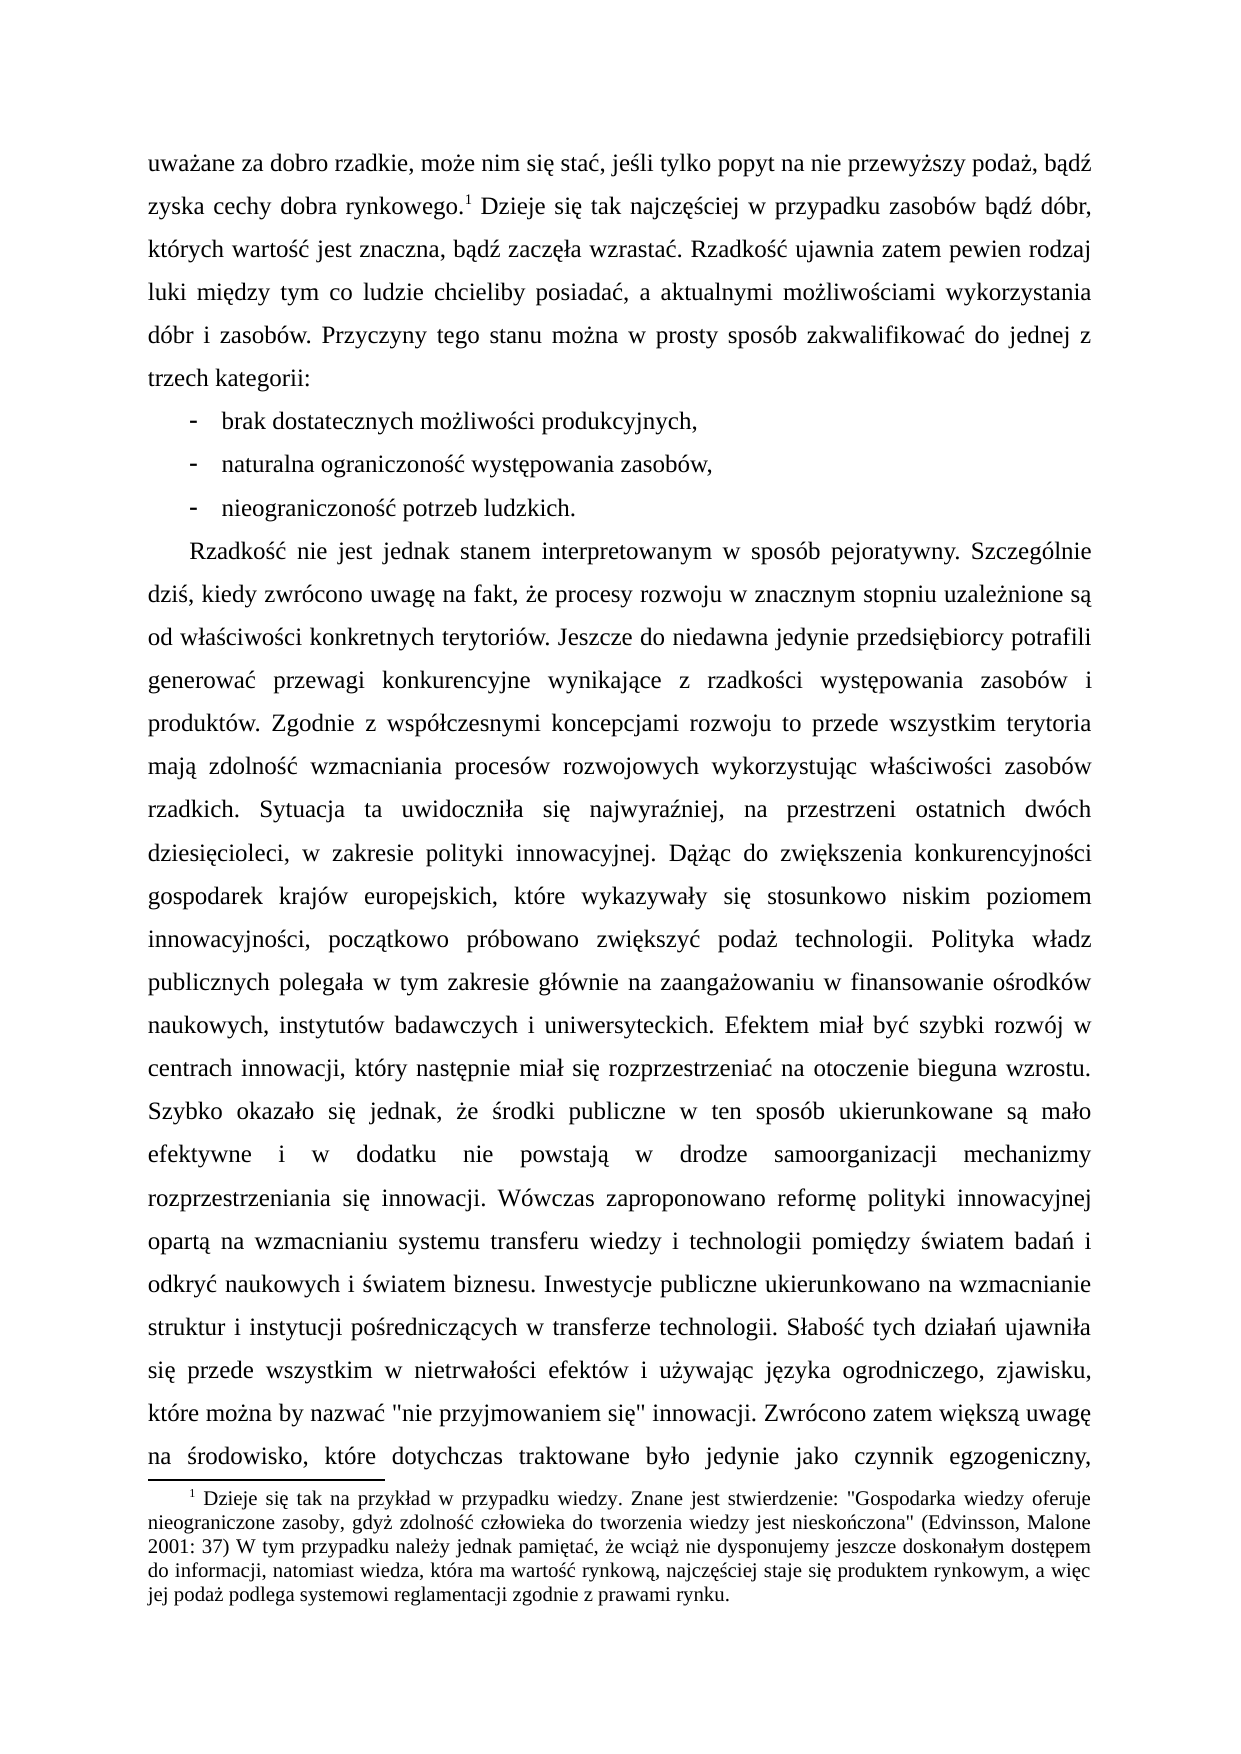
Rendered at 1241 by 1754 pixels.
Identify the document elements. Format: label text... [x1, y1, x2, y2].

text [148, 536, 1092, 1470]
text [148, 148, 1092, 392]
list brak dostatecznych możliwości produkcyjnych, [148, 406, 1092, 435]
list naturalna ograniczoność występowania zasobów, [148, 449, 1092, 478]
list nieograniczoność potrzeb ludzkich. [148, 493, 1092, 521]
